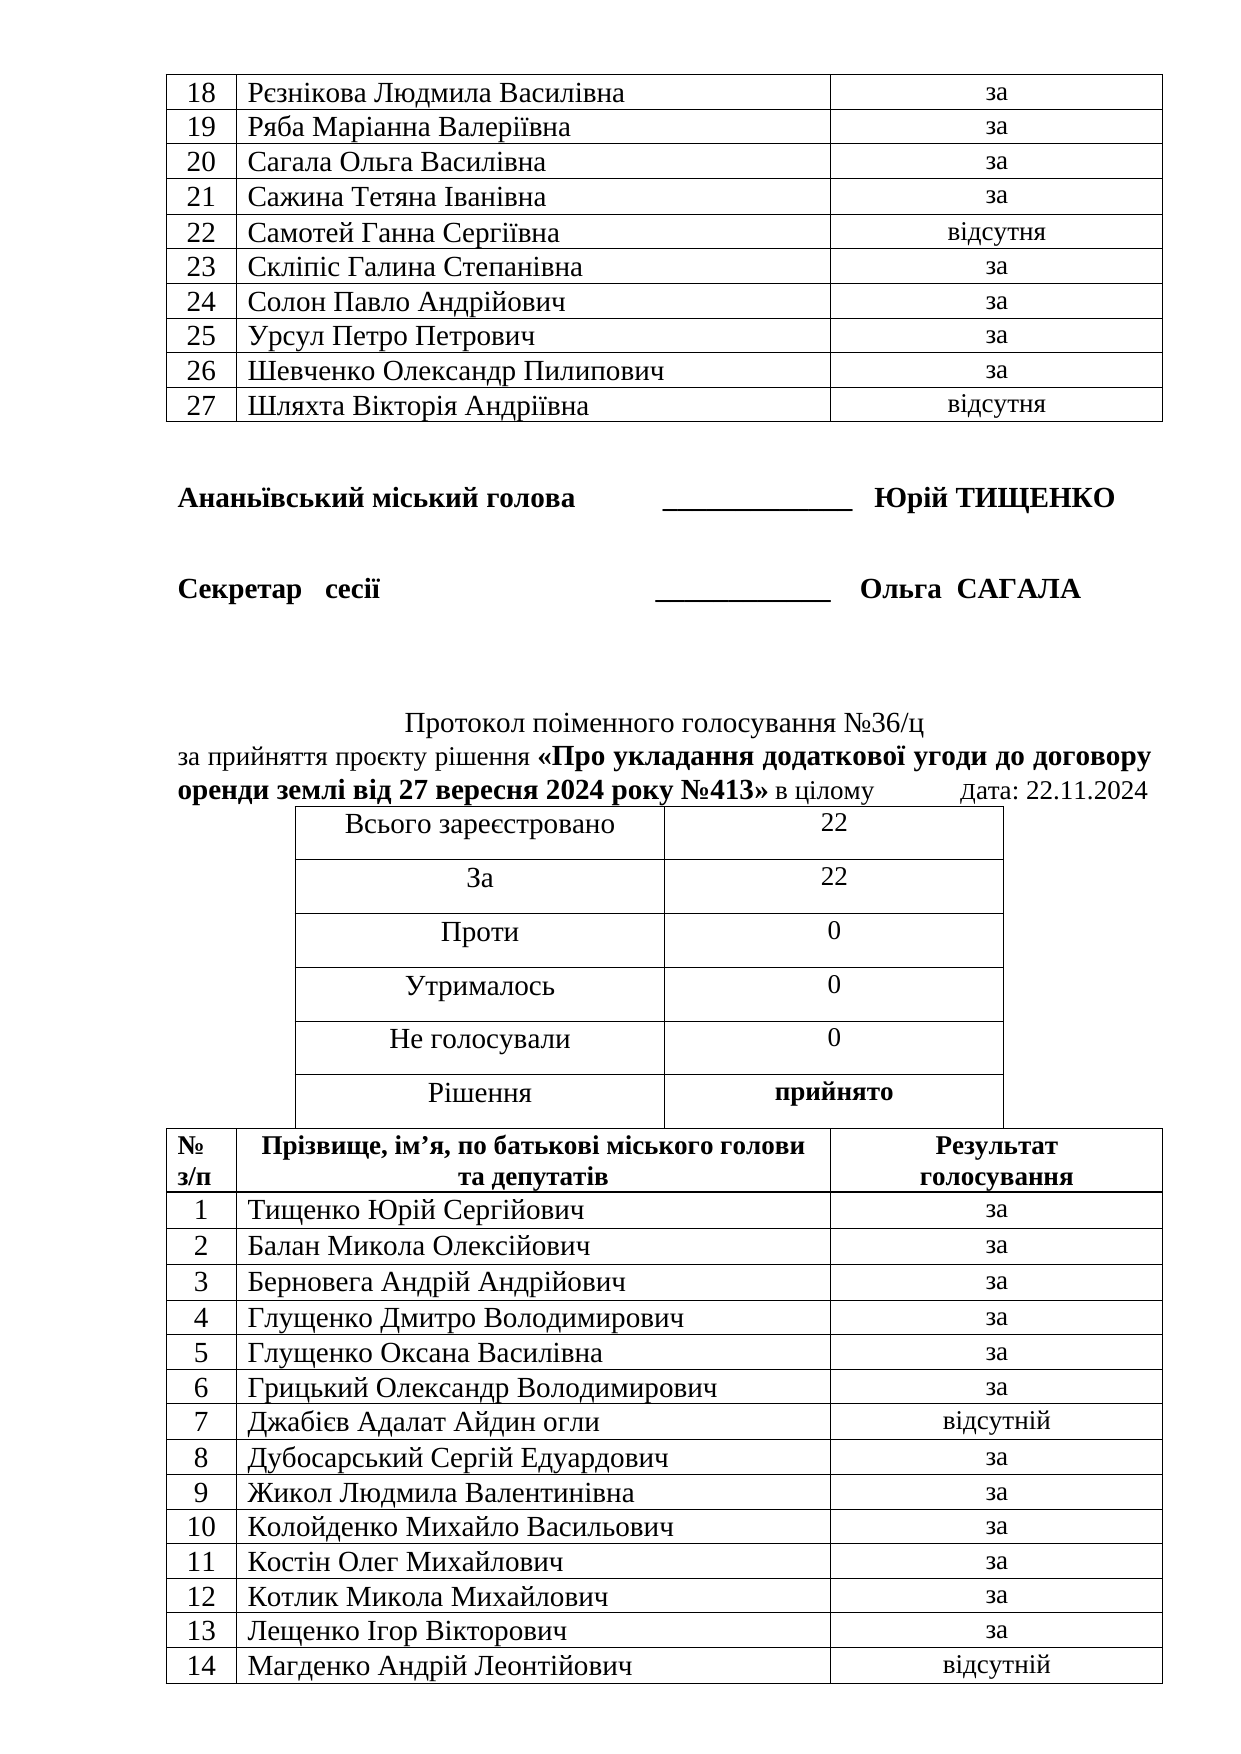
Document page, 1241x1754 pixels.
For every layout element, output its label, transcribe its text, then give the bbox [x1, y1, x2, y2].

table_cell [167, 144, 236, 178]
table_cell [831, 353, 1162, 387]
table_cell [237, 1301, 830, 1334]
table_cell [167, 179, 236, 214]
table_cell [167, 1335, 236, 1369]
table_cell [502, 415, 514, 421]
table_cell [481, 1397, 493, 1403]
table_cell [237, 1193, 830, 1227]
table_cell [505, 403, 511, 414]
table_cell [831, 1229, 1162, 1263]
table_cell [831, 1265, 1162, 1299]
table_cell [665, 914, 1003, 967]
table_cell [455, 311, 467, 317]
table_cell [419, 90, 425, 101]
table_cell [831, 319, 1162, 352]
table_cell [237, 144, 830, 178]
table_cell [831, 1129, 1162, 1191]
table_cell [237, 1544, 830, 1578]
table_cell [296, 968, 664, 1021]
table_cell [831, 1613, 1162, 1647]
text Протокол поіменного голосування №36/ц [177, 705, 1152, 738]
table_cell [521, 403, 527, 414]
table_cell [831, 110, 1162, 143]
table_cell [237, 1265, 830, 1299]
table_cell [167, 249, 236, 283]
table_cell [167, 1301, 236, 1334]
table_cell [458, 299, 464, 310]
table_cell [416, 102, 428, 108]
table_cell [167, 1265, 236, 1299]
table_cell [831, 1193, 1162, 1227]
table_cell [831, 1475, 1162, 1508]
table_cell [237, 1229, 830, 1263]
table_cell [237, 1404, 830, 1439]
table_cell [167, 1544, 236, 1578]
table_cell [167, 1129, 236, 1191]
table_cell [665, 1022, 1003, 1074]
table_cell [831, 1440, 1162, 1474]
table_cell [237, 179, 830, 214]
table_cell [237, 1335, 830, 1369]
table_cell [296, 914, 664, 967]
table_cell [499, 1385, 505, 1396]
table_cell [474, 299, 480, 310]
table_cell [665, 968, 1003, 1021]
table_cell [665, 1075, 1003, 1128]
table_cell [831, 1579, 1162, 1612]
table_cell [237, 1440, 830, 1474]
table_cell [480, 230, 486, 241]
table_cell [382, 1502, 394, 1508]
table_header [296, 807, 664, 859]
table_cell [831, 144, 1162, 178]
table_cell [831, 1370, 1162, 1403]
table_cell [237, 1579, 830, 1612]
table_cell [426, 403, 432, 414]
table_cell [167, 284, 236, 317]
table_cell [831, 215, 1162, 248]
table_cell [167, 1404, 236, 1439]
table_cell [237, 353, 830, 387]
text за прийняття проєкту рішення «Про укладання додаткової угоди до договору оренди землі від 27 вересня 2024 року №413» в цілому Дата: 22.11.2024 [177, 738, 1152, 806]
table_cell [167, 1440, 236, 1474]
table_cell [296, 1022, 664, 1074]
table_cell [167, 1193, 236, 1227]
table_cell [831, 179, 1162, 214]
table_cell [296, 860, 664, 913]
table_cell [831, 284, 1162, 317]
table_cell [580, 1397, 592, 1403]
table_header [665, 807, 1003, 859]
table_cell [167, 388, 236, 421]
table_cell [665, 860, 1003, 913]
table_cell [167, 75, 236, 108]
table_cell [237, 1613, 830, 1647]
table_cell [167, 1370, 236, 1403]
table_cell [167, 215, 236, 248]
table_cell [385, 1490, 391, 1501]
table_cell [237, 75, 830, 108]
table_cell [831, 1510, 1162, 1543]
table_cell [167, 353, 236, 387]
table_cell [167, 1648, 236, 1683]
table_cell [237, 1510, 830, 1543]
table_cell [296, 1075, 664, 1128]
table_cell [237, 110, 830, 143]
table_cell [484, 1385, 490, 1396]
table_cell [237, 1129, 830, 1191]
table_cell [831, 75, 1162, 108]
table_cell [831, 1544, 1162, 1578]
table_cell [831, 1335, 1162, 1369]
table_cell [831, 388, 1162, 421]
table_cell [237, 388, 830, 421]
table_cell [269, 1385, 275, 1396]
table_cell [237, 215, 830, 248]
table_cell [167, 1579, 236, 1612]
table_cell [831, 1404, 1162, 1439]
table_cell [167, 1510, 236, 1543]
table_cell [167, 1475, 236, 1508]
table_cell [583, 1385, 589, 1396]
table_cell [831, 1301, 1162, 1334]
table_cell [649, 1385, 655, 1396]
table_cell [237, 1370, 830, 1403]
text Секретар сесії ____________ Ольга САГАЛА [177, 571, 1152, 604]
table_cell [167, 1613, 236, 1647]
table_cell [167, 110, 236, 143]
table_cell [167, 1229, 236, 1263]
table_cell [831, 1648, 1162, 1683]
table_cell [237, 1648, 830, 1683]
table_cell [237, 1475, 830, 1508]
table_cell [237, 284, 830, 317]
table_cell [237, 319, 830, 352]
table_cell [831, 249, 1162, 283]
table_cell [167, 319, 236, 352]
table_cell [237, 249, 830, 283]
text Ананьївський міський голова _____________ Юрій ТИЩЕНКО [177, 480, 1152, 513]
